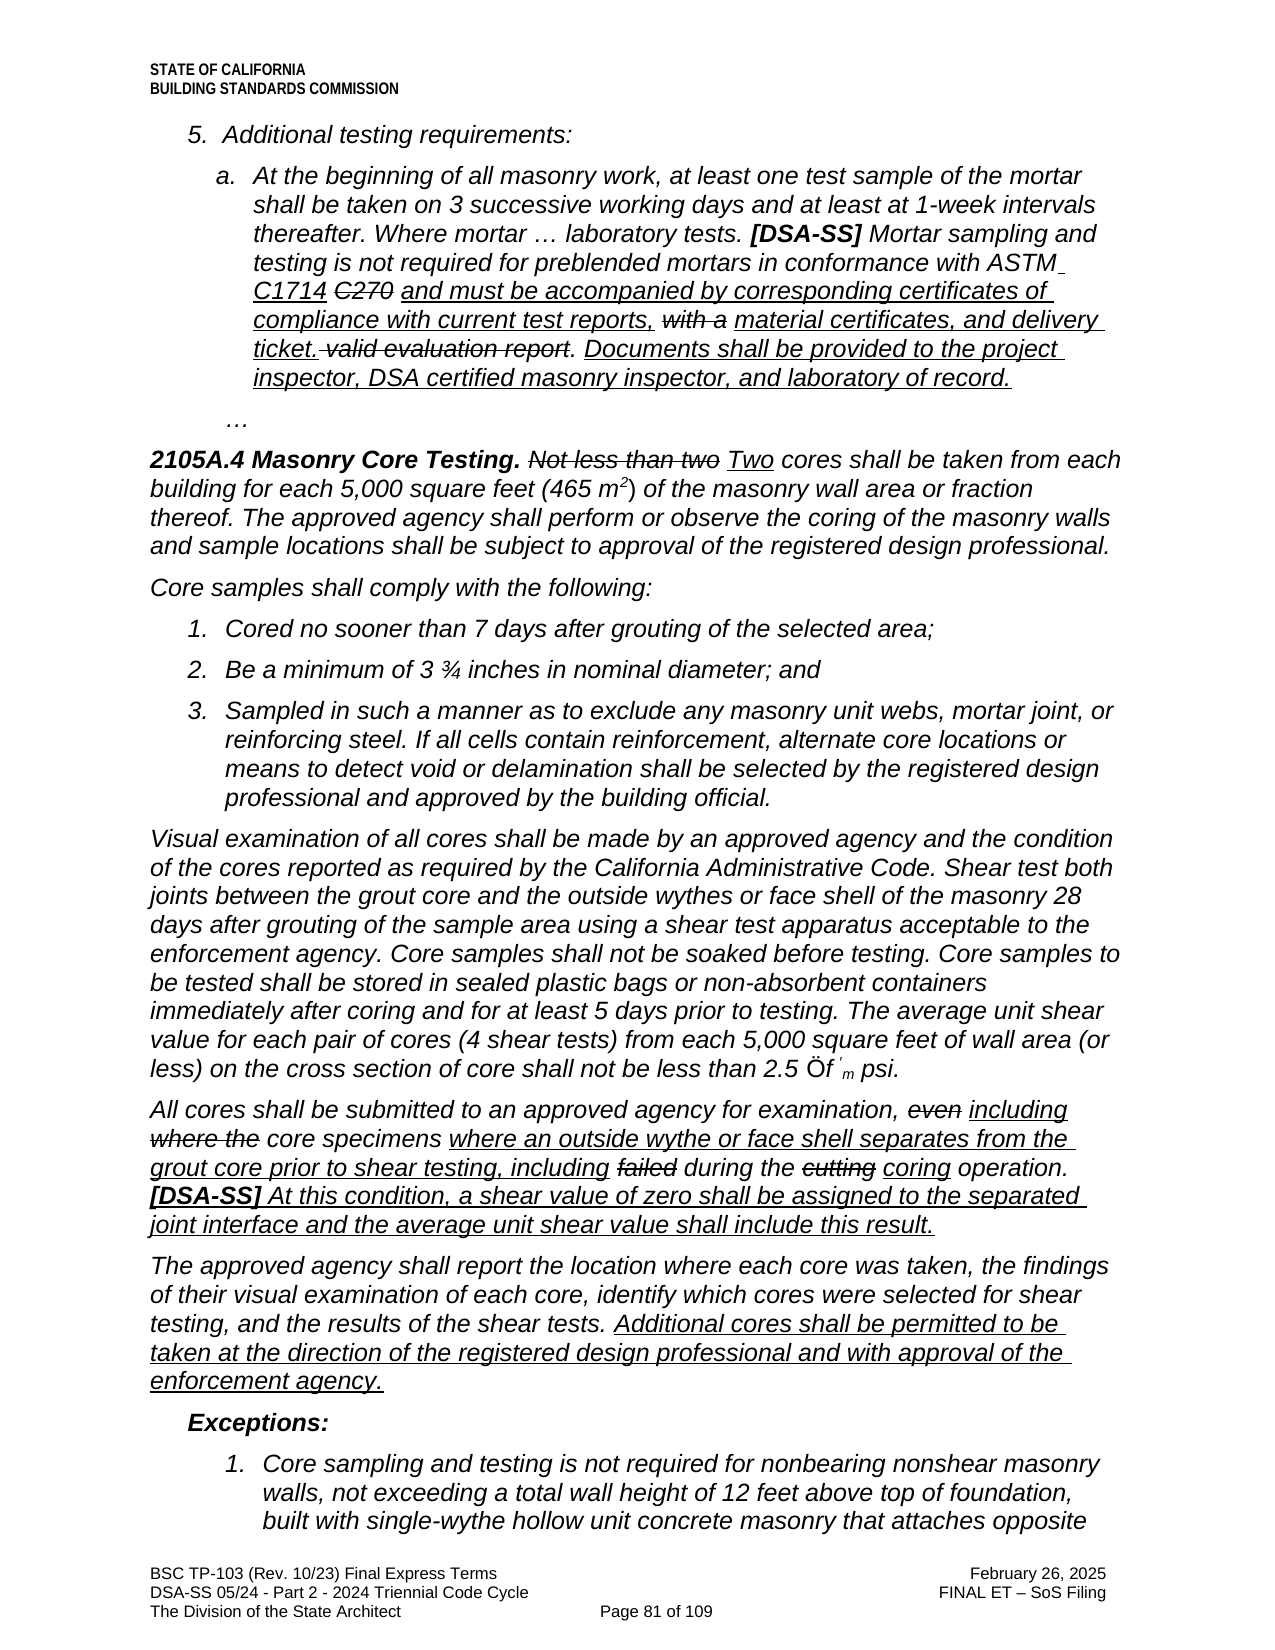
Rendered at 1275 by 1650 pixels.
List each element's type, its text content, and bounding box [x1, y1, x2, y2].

text … [150, 404, 1125, 432]
text Core samples shall comply with the following: [150, 572, 1125, 601]
list At the beginning of all masonry work, at least one test sample of the mortar shall be taken on 3 successive working days and at least at 1-week intervals thereafter. Where mortar … laboratory tests. [DSA-SS] Mortar sampling and testing is not required for preblended mortars in conformance with ASTM C1714 C270 and must be accompanied by corresponding certificates of compliance with current test reports, with a material certificates, and delivery ticket. valid evaluation report. Documents shall be provided to the project inspector, DSA certified masonry inspector, and laboratory of record. [216, 161, 1125, 391]
text The approved agency shall report the location where each core was taken, the findings of their visual examination of each core, identify which cores were selected for shear testing, and the results of the shear tests. Additional cores shall be permitted to be taken at the direction of the registered design professional and with approval of the enforcement agency. [150, 1251, 1125, 1395]
list Sampled in such a manner as to exclude any masonry unit webs, mortar joint, or reinforcing steel. If all cells contain reinforcement, alternate core locations or means to detect void or delamination shall be selected by the registered design professional and approved by the building official. [187, 696, 1125, 811]
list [225, 1449, 1125, 1535]
text 5. Additional testing requirements: [187, 120, 1125, 149]
text Exceptions: [187, 1407, 1125, 1436]
text Visual examination of all cores shall be made by an approved agency and the condition of the cores reported as required by the California Administrative Code. Shear test both joints between the grout core and the outside wythes or face shell of the masonry 28 days after grouting of the sample area using a shear test apparatus acceptable to the enforcement agency. Core samples shall not be soaked before testing. Core samples to be tested shall be stored in sealed plastic bags or non-absorbent containers immediately after coring and for at least 5 days prior to testing. The average unit shear value for each pair of cores (4 shear tests) from each 5,000 square feet of wall area (or less) on the cross section of core shall not be less than 2.5 Öf ′m psi. [150, 824, 1125, 1082]
list Be a minimum of 3 ¾ inches in nominal diameter; and [187, 655, 1125, 684]
text 2105A.4 Masonry Core Testing. Not less than two Two cores shall be taken from each building for each 5,000 square feet (465 m2) of the masonry wall area or fraction thereof. The approved agency shall perform or observe the coring of the masonry walls and sample locations shall be subject to approval of the registered design professional. [150, 445, 1125, 560]
list Cored no sooner than 7 days after grouting of the selected area; [187, 614, 1125, 642]
text All cores shall be submitted to an approved agency for examination, even including where the core specimens where an outside wythe or face shell separates from the grout core prior to shear testing, including failed during the cutting coring operation. [DSA-SS] At this condition, a shear value of zero shall be assigned to the separated joint interface and the average unit shear value shall include this result. [150, 1095, 1125, 1239]
